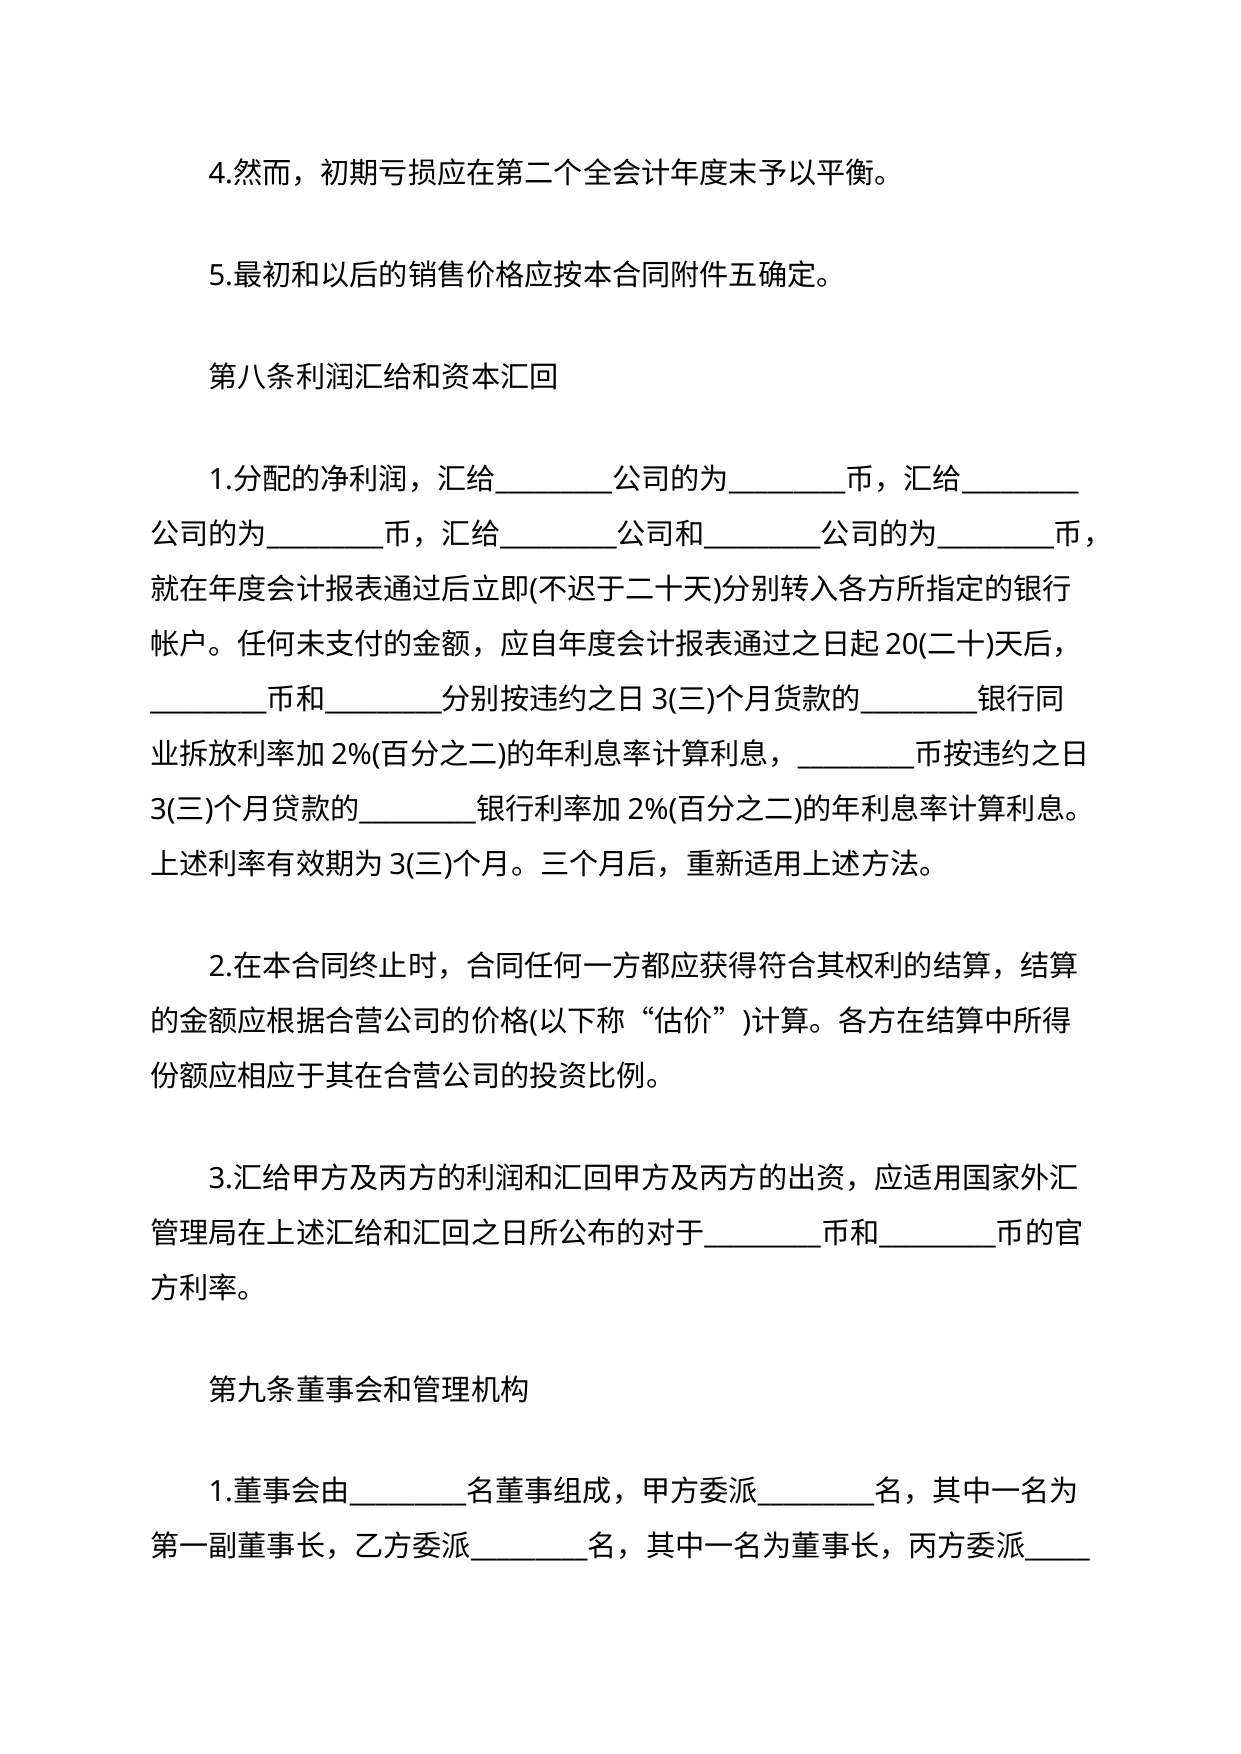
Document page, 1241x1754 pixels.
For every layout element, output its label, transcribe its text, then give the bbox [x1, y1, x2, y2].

text 4.然而，初期亏损应在第二个全会计年度末予以平衡。 [150, 150, 1090, 192]
text 第八条利润汇给和资本汇回 [150, 354, 1090, 396]
text 2.在本合同终止时，合同任何一方都应获得符合其权利的结算，结算的金额应根据合营公司的价格(以下称“估价”)计算。各方在结算中所得份额应相应于其在合营公司的投资比例。 [150, 943, 1090, 1095]
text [150, 1468, 1090, 1565]
text 5.最初和以后的销售价格应按本合同附件五确定。 [150, 252, 1090, 294]
text 3.汇给甲方及丙方的利润和汇回甲方及丙方的出资，应适用国家外汇管理局在上述汇给和汇回之日所公布的对于_________币和_________币的官方利率。 [150, 1154, 1090, 1307]
text 第九条董事会和管理机构 [150, 1366, 1090, 1408]
text 1.分配的净利润，汇给_________公司的为_________币，汇给_________公司的为_________币，汇给_________公司和_________公司的为_________币，就在年度会计报表通过后立即(不迟于二十天)分别转入各方所指定的银行帐户。任何未支付的金额，应自年度会计报表通过之日起20(二十)天后，_________币和_________分别按违约之日3(三)个月货款的_________银行同业拆放利率加2%(百分之二)的年利息率计算利息，_________币按违约之日3(三)个月贷款的_________银行利率加2%(百分之二)的年利息率计算利息。上述利率有效期为3(三)个月。三个月后，重新适用上述方法。 [150, 456, 1090, 883]
